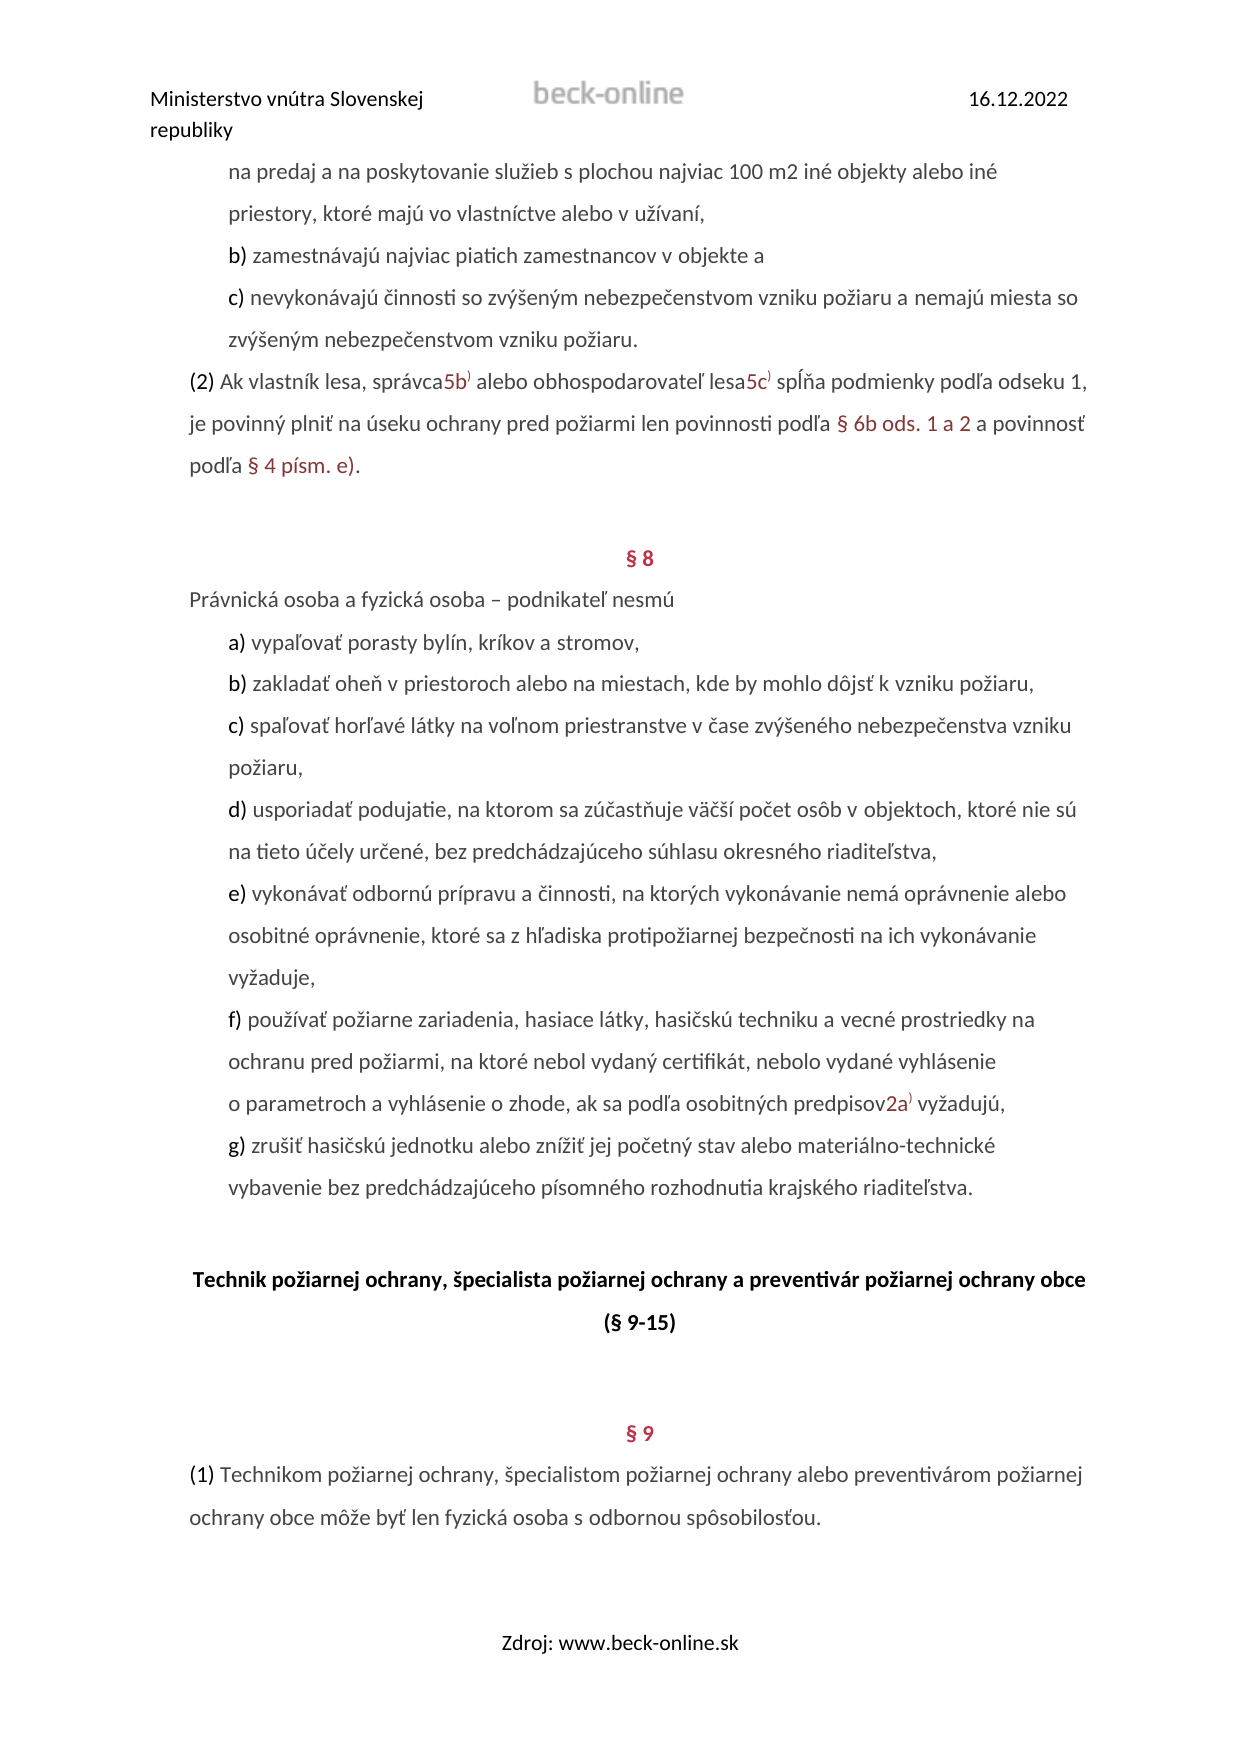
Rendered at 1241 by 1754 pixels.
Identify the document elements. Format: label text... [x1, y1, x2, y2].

text g) zrušiť hasičskú jednotku alebo znížiť jej početný stav alebo materiálno-technické vybavenie bez predchádzajúceho písomného rozhodnutia krajského riaditeľstva. [228, 1131, 1090, 1201]
text b) zakladať oheň v priestoroch alebo na miestach, kde by mohlo dôjsť k vzniku požiaru, [228, 669, 1090, 698]
text c) spaľovať horľavé látky na voľnom priestranstve v čase zvýšeného nebezpečenstva vzniku požiaru, [228, 712, 1090, 782]
text e) vykonávať odbornú prípravu a činnosti, na ktorých vykonávanie nemá oprávnenie alebo osobitné oprávnenie, ktoré sa z hľadiska protipožiarnej bezpečnosti na ich vykonávanie vyžaduje, [228, 879, 1090, 991]
text f) používať požiarne zariadenia, hasiace látky, hasičskú techniku a vecné prostriedky na ochranu pred požiarmi, na ktoré nebol vydaný certifikát, nebolo vydané vyhlásenie o parametroch a vyhlásenie o zhode, ak sa podľa osobitných predpisov2a) vyžadujú, [228, 1005, 1090, 1117]
text (§ 9-15) [189, 1308, 1090, 1336]
text a) vypaľovať porasty bylín, kríkov a stromov, [228, 628, 1090, 656]
text (1) Technikom požiarnej ochrany, špecialistom požiarnej ochrany alebo preventivárom požiarnej ochrany obce môže byť len fyzická osoba s odbornou spôsobilosťou. [189, 1461, 1090, 1531]
text § 9 [189, 1419, 1090, 1447]
text b) zamestnávajú najviac piatich zamestnancov v objekte a [228, 241, 1090, 269]
text d) usporiadať podujatie, na ktorom sa zúčastňuje väčší počet osôb v objektoch, ktoré nie sú na tieto účely určené, bez predchádzajúceho súhlasu okresného riaditeľstva, [228, 796, 1090, 866]
text c) nevykonávajú činnosti so zvýšeným nebezpečenstvom vzniku požiaru a nemajú miesta so zvýšeným nebezpečenstvom vzniku požiaru. [228, 283, 1090, 353]
text Právnická osoba a fyzická osoba – podnikateľ nesmú [189, 586, 1090, 614]
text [228, 157, 1090, 227]
text (2) Ak vlastník lesa, správca5b) alebo obhospodarovateľ lesa5c) spĺňa podmienky podľa odseku 1, je povinný plniť na úseku ochrany pred požiarmi len povinnosti podľa § 6b ods. 1 a 2 a povinnosť podľa § 4 písm. e). [189, 367, 1090, 479]
text § 8 [189, 544, 1090, 572]
picture [528, 73, 690, 109]
text Technik požiarnej ochrany, špecialista požiarnej ochrany a preventivár požiarnej ochrany obce [189, 1266, 1090, 1294]
